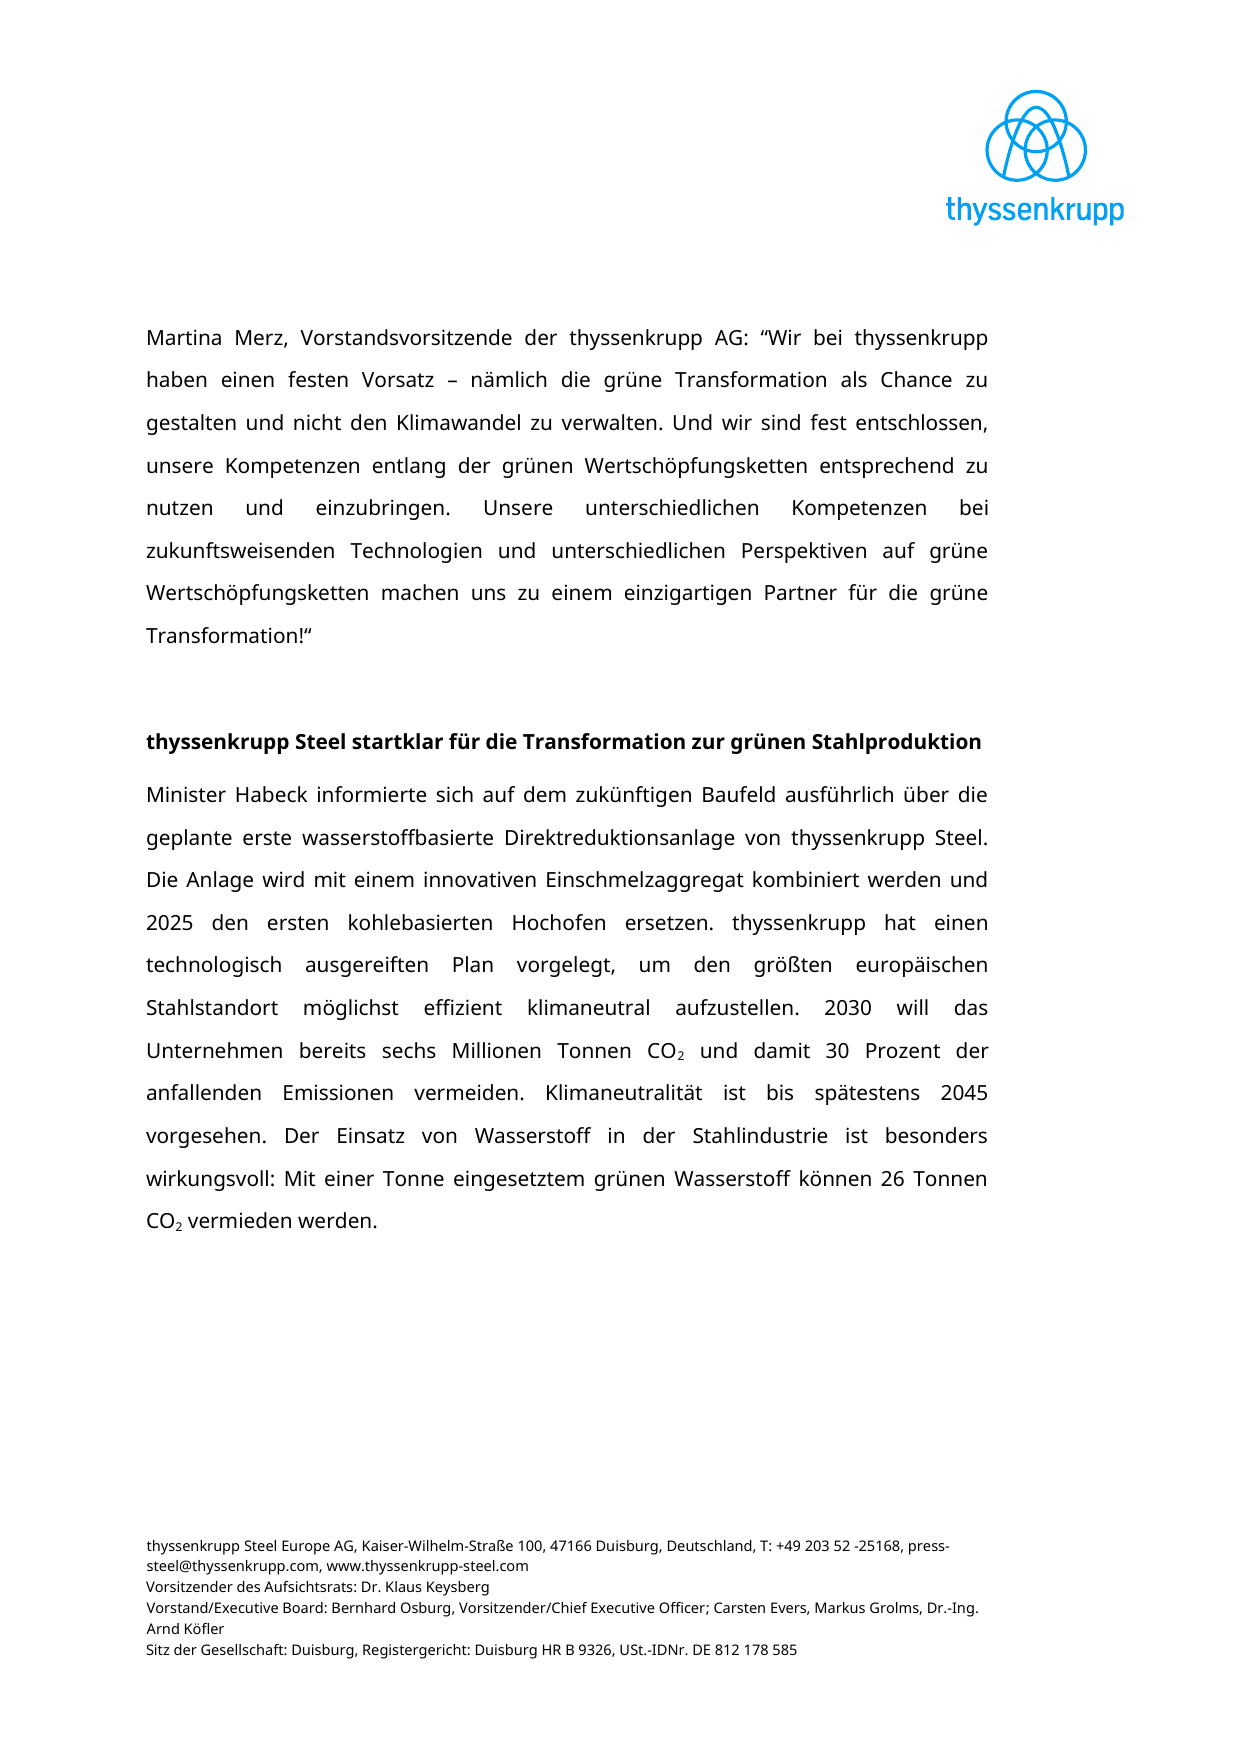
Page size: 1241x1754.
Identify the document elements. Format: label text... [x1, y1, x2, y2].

text Minister Habeck informierte sich auf dem zukünftigen Baufeld ausführlich über die geplante erste wasserstoffbasierte Direktreduktionsanlage von thyssenkrupp Steel. Die Anlage wird mit einem innovativen Einschmelzaggregat kombiniert werden und 2025 den ersten kohlebasierten Hochofen ersetzen. thyssenkrupp hat einen technologisch ausgereiften Plan vorgelegt, um den größten europäischen Stahlstandort möglichst effizient klimaneutral aufzustellen. 2030 will das Unternehmen bereits sechs Millionen Tonnen CO2 und damit 30 Prozent der anfallenden Emissionen vermeiden. Klimaneutralität ist bis spätestens 2045 vorgesehen. Der Einsatz von Wasserstoff in der Stahlindustrie ist besonders wirkungsvoll: Mit einer Tonne eingesetztem grünen Wasserstoff können 26 Tonnen CO2 vermieden werden. [146, 780, 989, 1235]
text thyssenkrupp Steel startklar für die Transformation zur grünen Stahlproduktion [146, 727, 989, 756]
text Martina Merz, Vorstandsvorsitzende der thyssenkrupp AG: “Wir bei thyssenkrupp haben einen festen Vorsatz – nämlich die grüne Transformation als Chance zu gestalten und nicht den Klimawandel zu verwalten. Und wir sind fest entschlossen, unsere Kompetenzen entlang der grünen Wertschöpfungsketten entsprechend zu nutzen und einzubringen. Unsere unterschiedlichen Kompetenzen bei zukunftsweisenden Technologien und unterschiedlichen Perspektiven auf grüne Wertschöpfungsketten machen uns zu einem einzigartigen Partner für die grüne Transformation!“ [146, 323, 989, 649]
